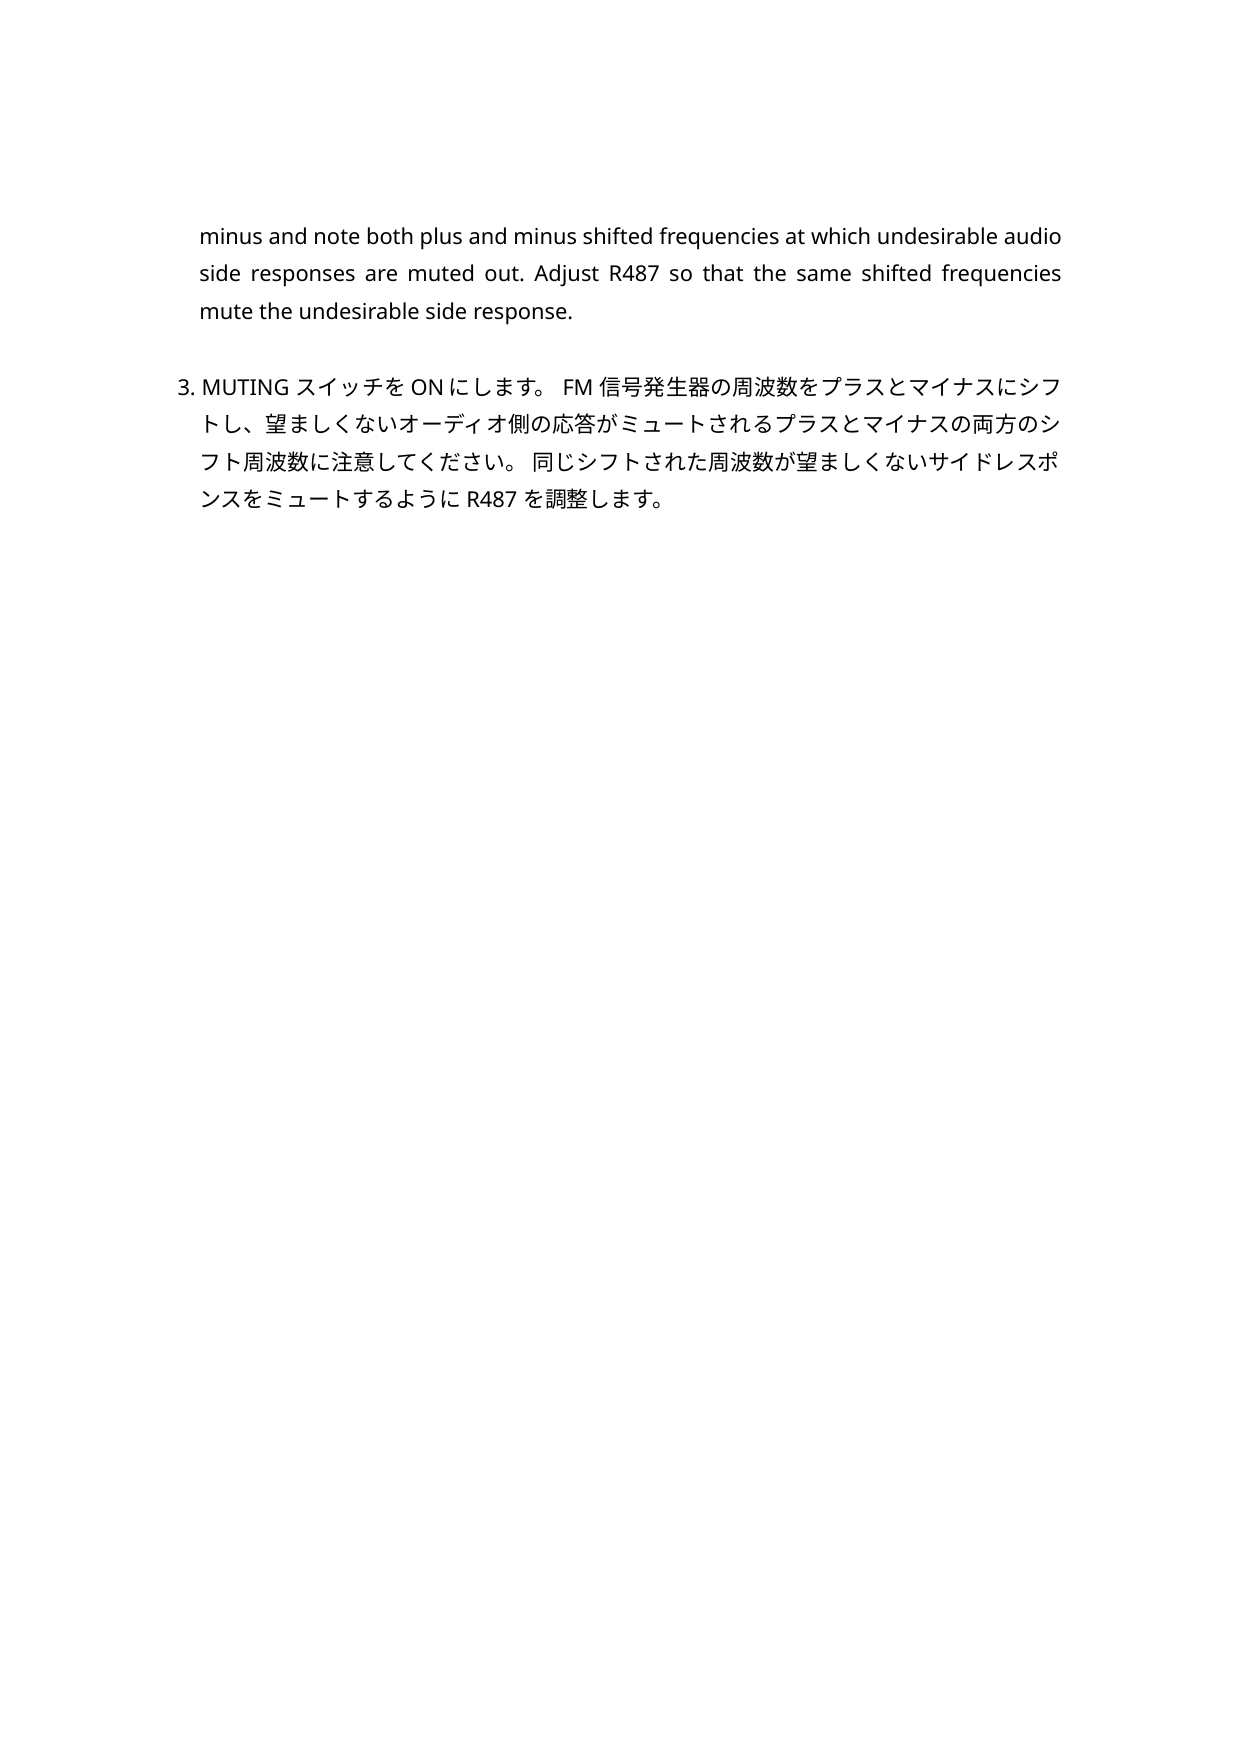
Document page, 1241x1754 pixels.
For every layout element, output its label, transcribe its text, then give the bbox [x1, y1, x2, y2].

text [177, 217, 1063, 329]
text 3. MUTING スイッチをONにします。 FM 信号発生器の周波数をプラスとマイナスにシフトし、望ましくないオーディオ側の応答がミュートされるプラスとマイナスの両方のシフト周波数に注意してください。 同じシフトされた周波数が望ましくないサイドレスポンスをミュートするように R487 を調整します。 [177, 367, 1063, 517]
